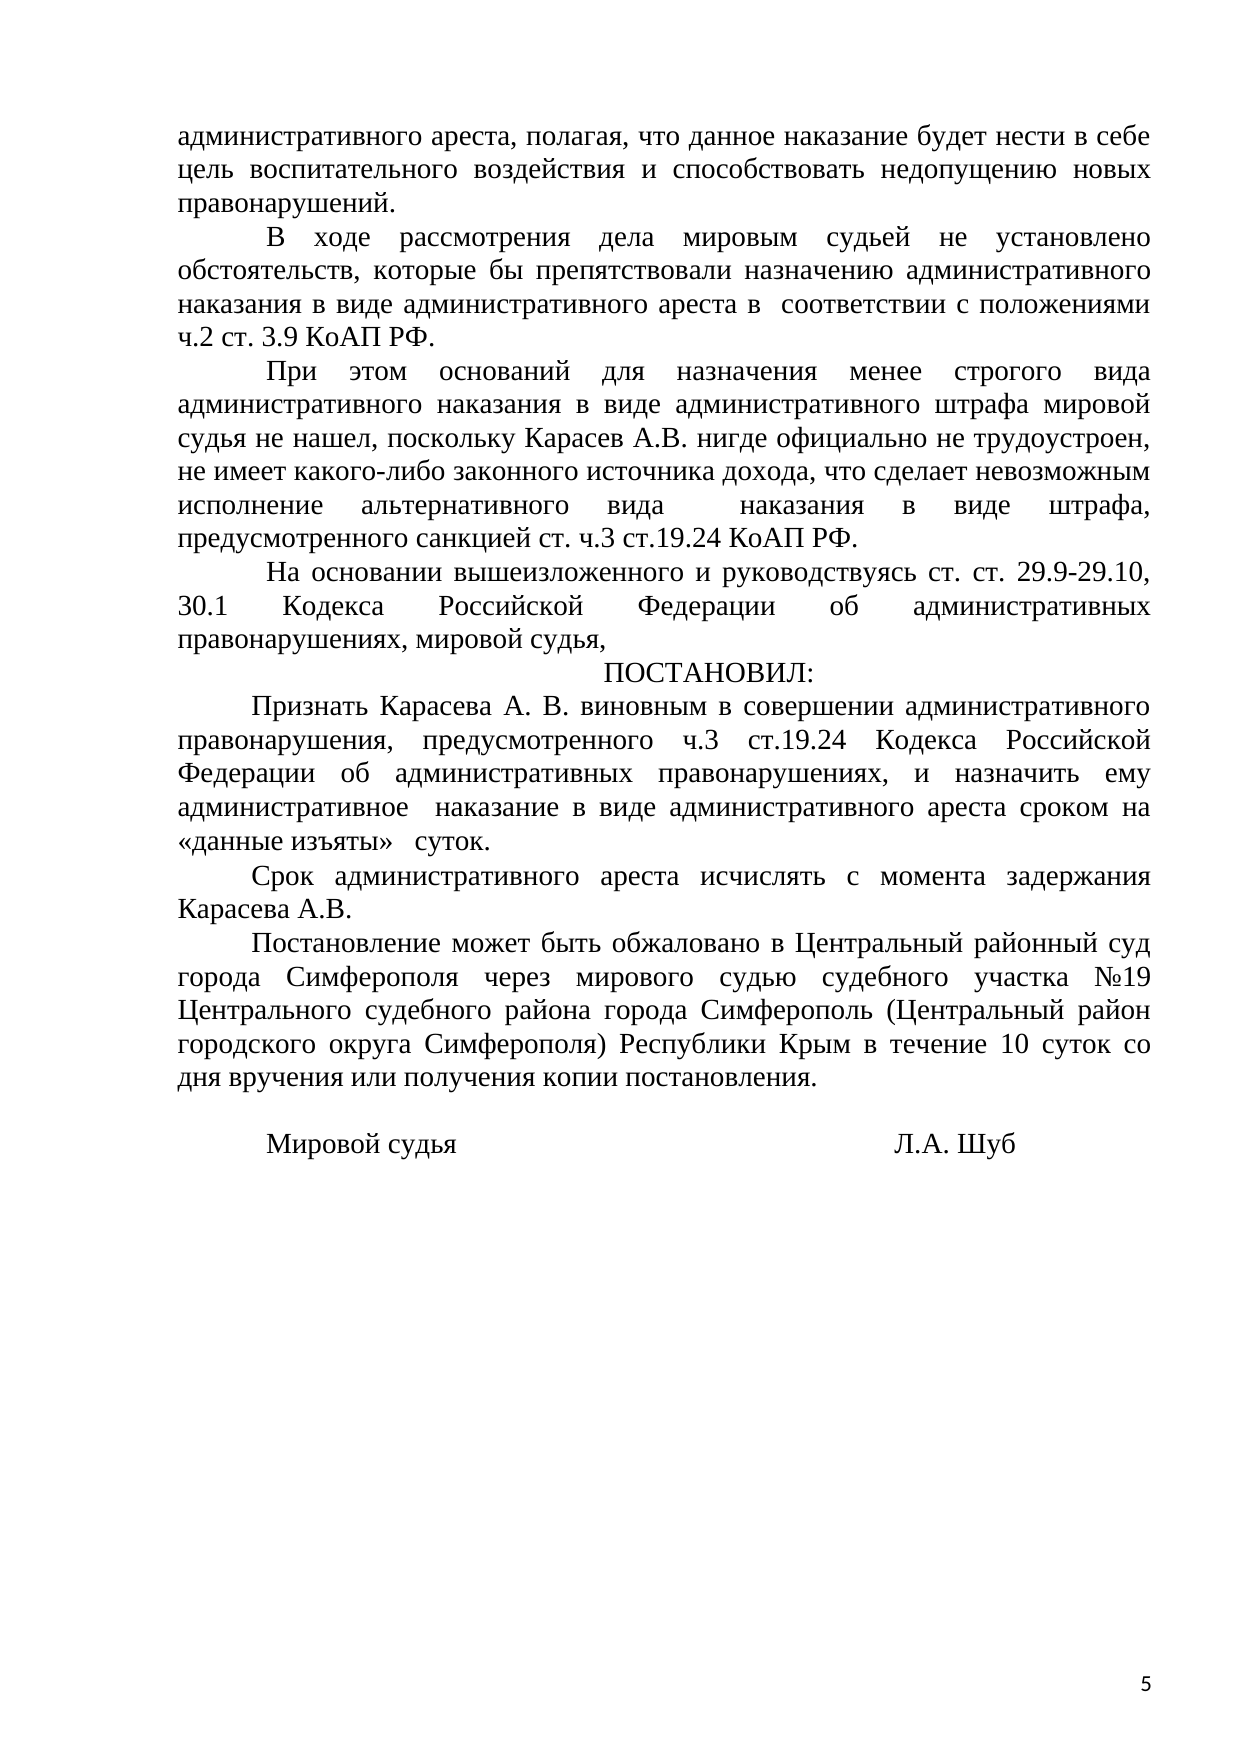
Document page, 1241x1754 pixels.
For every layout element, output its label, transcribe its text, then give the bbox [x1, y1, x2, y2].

text Срок административного ареста исчислять с момента задержания Карасева А.В. [177, 858, 1152, 925]
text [177, 118, 1152, 219]
text ПОСТАНОВИЛ: [177, 655, 1152, 688]
text На основании вышеизложенного и руководствуясь ст. ст. 29.9-29.10, 30.1 Кодекса Российской Федерации об административных правонарушениях, мировой судья, [177, 554, 1152, 655]
text Признать Карасева А. В. виновным в совершении административного правонарушения, предусмотренного ч.3 ст.19.24 Кодекса Российской Федерации об административных правонарушениях, и назначить ему административное наказание в виде административного ареста сроком на «данные изъяты» суток. [177, 688, 1152, 858]
text Постановление может быть обжаловано в Центральный районный суд города Симферополя через мирового судью судебного участка №19 Центрального судебного района города Симферополь (Центральный район городского округа Симферополя) Республики Крым в течение 10 суток со дня вручения или получения копии постановления. [177, 925, 1152, 1093]
text При этом оснований для назначения менее строгого вида административного наказания в виде административного штрафа мировой судья не нашел, поскольку Карасев А.В. нигде официально не трудоустроен, не имеет какого-либо законного источника дохода, что сделает невозможным исполнение альтернативного вида наказания в виде штрафа, предусмотренного санкцией ст. ч.3 ст.19.24 КоАП РФ. [177, 353, 1152, 554]
text В ходе рассмотрения дела мировым судьей не установлено обстоятельств, которые бы препятствовали назначению административного наказания в виде административного ареста в соответствии с положениями ч.2 ст. 3.9 КоАП РФ. [177, 219, 1152, 353]
text Мировой судья Л.А. Шуб [177, 1126, 1152, 1160]
